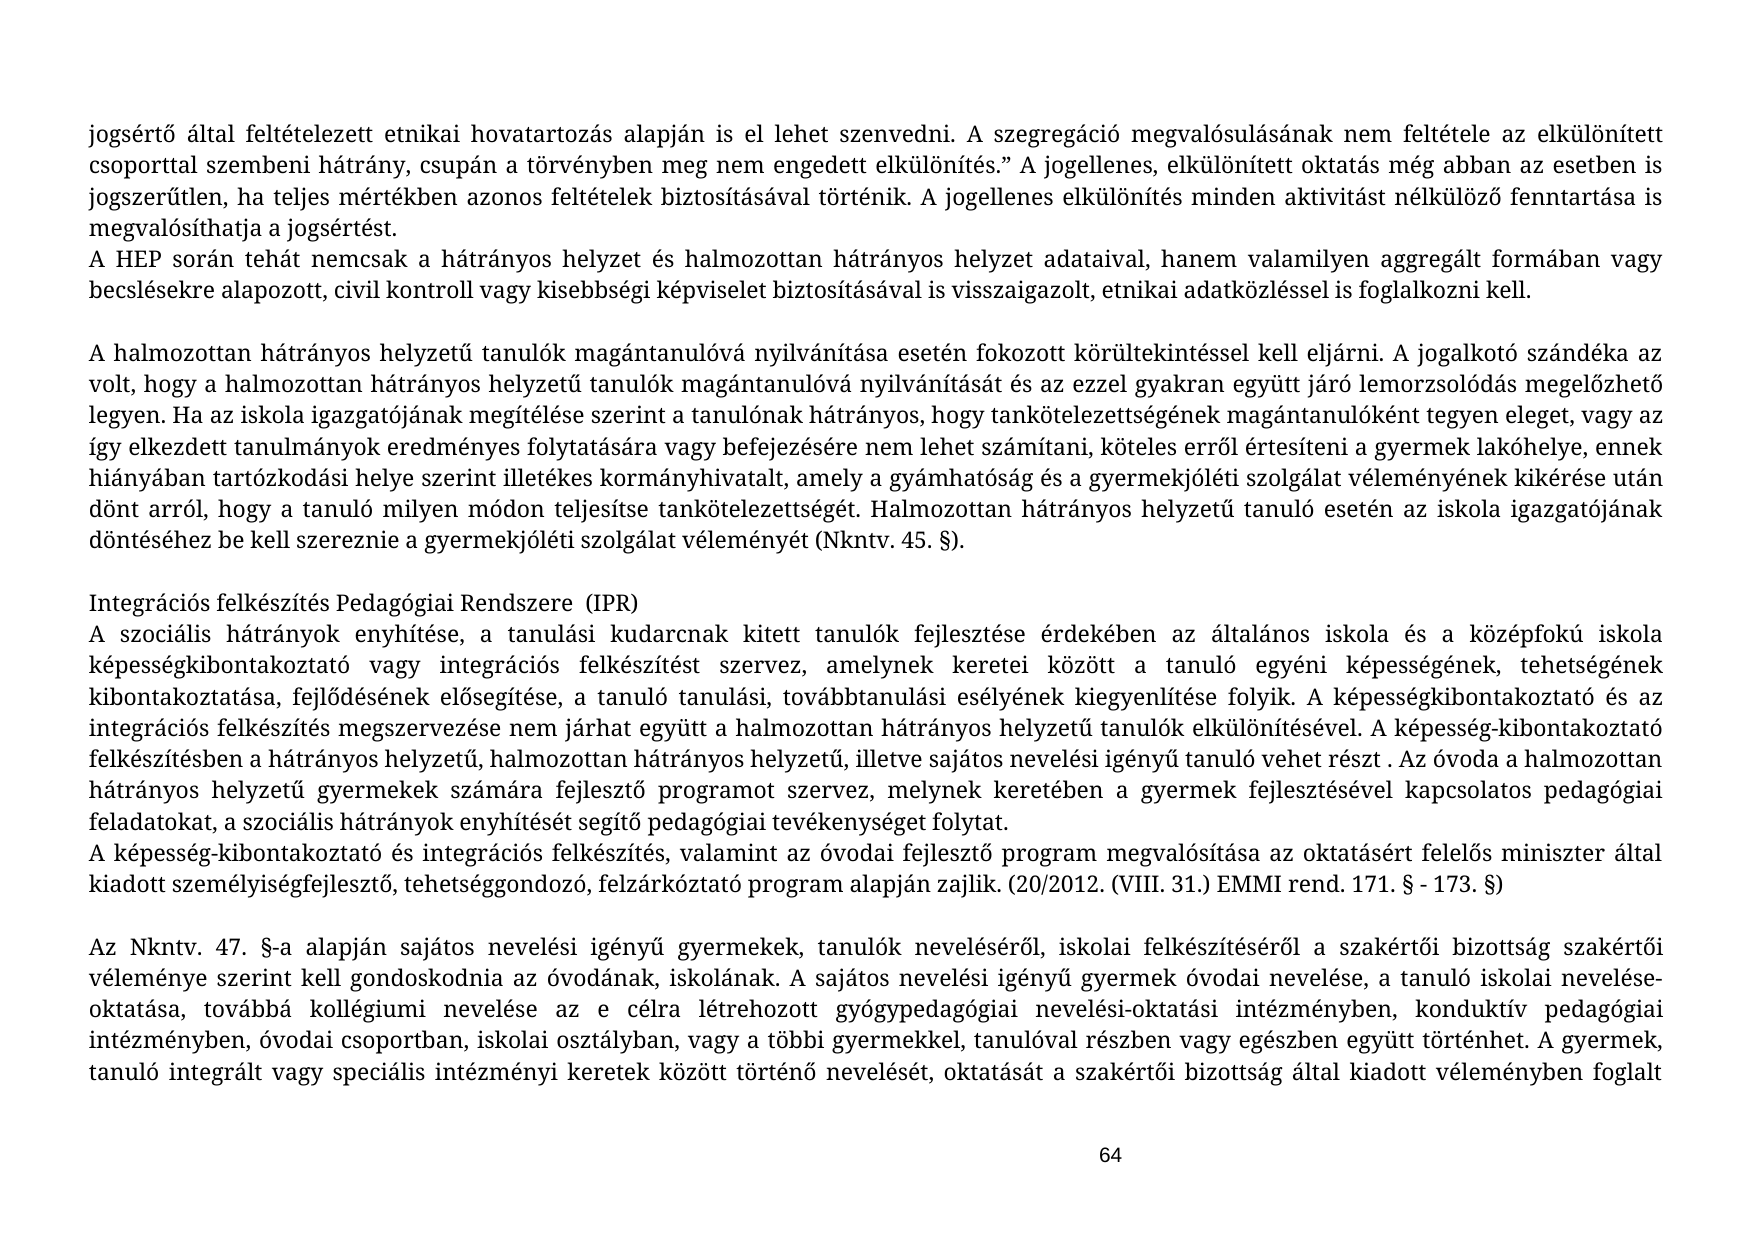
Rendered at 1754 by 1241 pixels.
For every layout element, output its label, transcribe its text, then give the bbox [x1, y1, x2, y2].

text Integrációs felkészítés Pedagógiai Rendszere (IPR) [89, 587, 1665, 618]
text A képesség-kibontakoztató és integrációs felkészítés, valamint az óvodai fejlesztő program megvalósítása az oktatásért felelős miniszter által kiadott személyiségfejlesztő, tehetséggondozó, felzárkóztató program alapján zajlik. (20/2012. (VIII. 31.) EMMI rend. 171. § - 173. §) [89, 837, 1665, 899]
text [89, 118, 1665, 243]
text A halmozottan hátrányos helyzetű tanulók magántanulóvá nyilvánítása esetén fokozott körültekintéssel kell eljárni. A jogalkotó szándéka az volt, hogy a halmozottan hátrányos helyzetű tanulók magántanulóvá nyilvánítását és az ezzel gyakran együtt járó lemorzsolódás megelőzhető legyen. Ha az iskola igazgatójának megítélése szerint a tanulónak hátrányos, hogy tankötelezettségének magántanulóként tegyen eleget, vagy az így elkezdett tanulmányok eredményes folytatására vagy befejezésére nem lehet számítani, köteles erről értesíteni a gyermek lakóhelye, ennek hiányában tartózkodási helye szerint illetékes kormányhivatalt, amely a gyámhatóság és a gyermekjóléti szolgálat véleményének kikérése után dönt arról, hogy a tanuló milyen módon teljesítse tankötelezettségét. Halmozottan hátrányos helyzetű tanuló esetén az iskola igazgatójának döntéséhez be kell szereznie a gyermekjóléti szolgálat véleményét (Nkntv. 45. §). [89, 337, 1665, 556]
text A szociális hátrányok enyhítése, a tanulási kudarcnak kitett tanulók fejlesztése érdekében az általános iskola és a középfokú iskola képességkibontakoztató vagy integrációs felkészítést szervez, amelynek keretei között a tanuló egyéni képességének, tehetségének kibontakoztatása, fejlődésének elősegítése, a tanuló tanulási, továbbtanulási esélyének kiegyenlítése folyik. A képességkibontakoztató és az integrációs felkészítés megszervezése nem járhat együtt a halmozottan hátrányos helyzetű tanulók elkülönítésével. A képesség-kibontakoztató felkészítésben a hátrányos helyzetű, halmozottan hátrányos helyzetű, illetve sajátos nevelési igényű tanuló vehet részt . Az óvoda a halmozottan hátrányos helyzetű gyermekek számára fejlesztő programot szervez, melynek keretében a gyermek fejlesztésével kapcsolatos pedagógiai feladatokat, a szociális hátrányok enyhítését segítő pedagógiai tevékenységet folytat. [89, 618, 1665, 837]
text A HEP során tehát nemcsak a hátrányos helyzet és halmozottan hátrányos helyzet adataival, hanem valamilyen aggregált formában vagy becslésekre alapozott, civil kontroll vagy kisebbségi képviselet biztosításával is visszaigazolt, etnikai adatközléssel is foglalkozni kell. [89, 243, 1665, 306]
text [89, 931, 1665, 1087]
